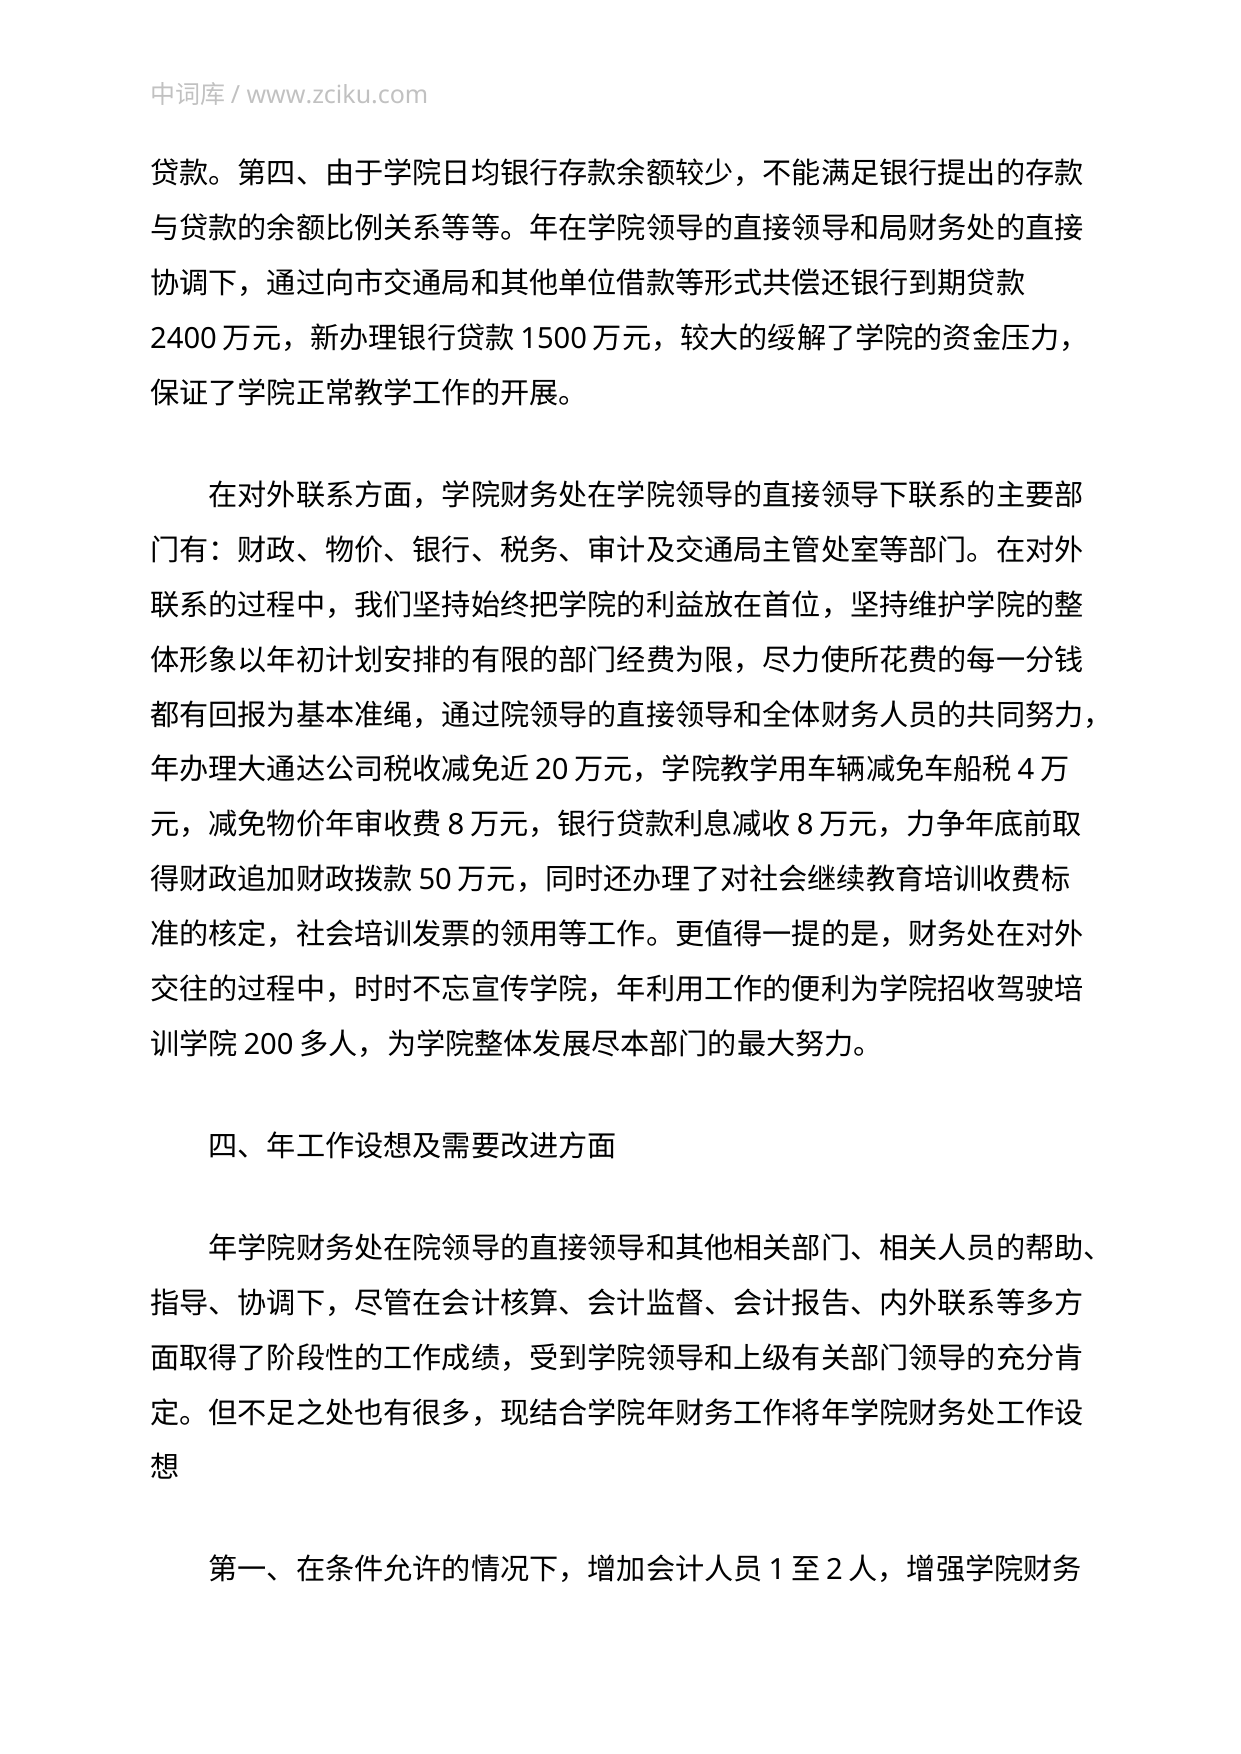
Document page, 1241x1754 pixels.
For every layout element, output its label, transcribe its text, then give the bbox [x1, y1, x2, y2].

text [150, 1546, 1090, 1588]
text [150, 150, 1090, 412]
text 在对外联系方面，学院财务处在学院领导的直接领导下联系的主要部门有：财政、物价、银行、税务、审计及交通局主管处室等部门。在对外联系的过程中，我们坚持始终把学院的利益放在首位，坚持维护学院的整体形象以年初计划安排的有限的部门经费为限，尽力使所花费的每一分钱都有回报为基本准绳，通过院领导的直接领导和全体财务人员的共同努力，年办理大通达公司税收减免近20万元，学院教学用车辆减免车船税4万元，减免物价年审收费8万元，银行贷款利息减收8万元，力争年底前取得财政追加财政拨款50万元，同时还办理了对社会继续教育培训收费标准的核定，社会培训发票的领用等工作。更值得一提的是，财务处在对外交往的过程中，时时不忘宣传学院，年利用工作的便利为学院招收驾驶培训学院200多人，为学院整体发展尽本部门的最大努力。 [150, 471, 1090, 1063]
text 年学院财务处在院领导的直接领导和其他相关部门、相关人员的帮助、指导、协调下，尽管在会计核算、会计监督、会计报告、内外联系等多方面取得了阶段性的工作成绩，受到学院领导和上级有关部门领导的充分肯定。但不足之处也有很多，现结合学院年财务工作将年学院财务处工作设想 [150, 1224, 1090, 1486]
text 四、年工作设想及需要改进方面 [150, 1123, 1090, 1165]
